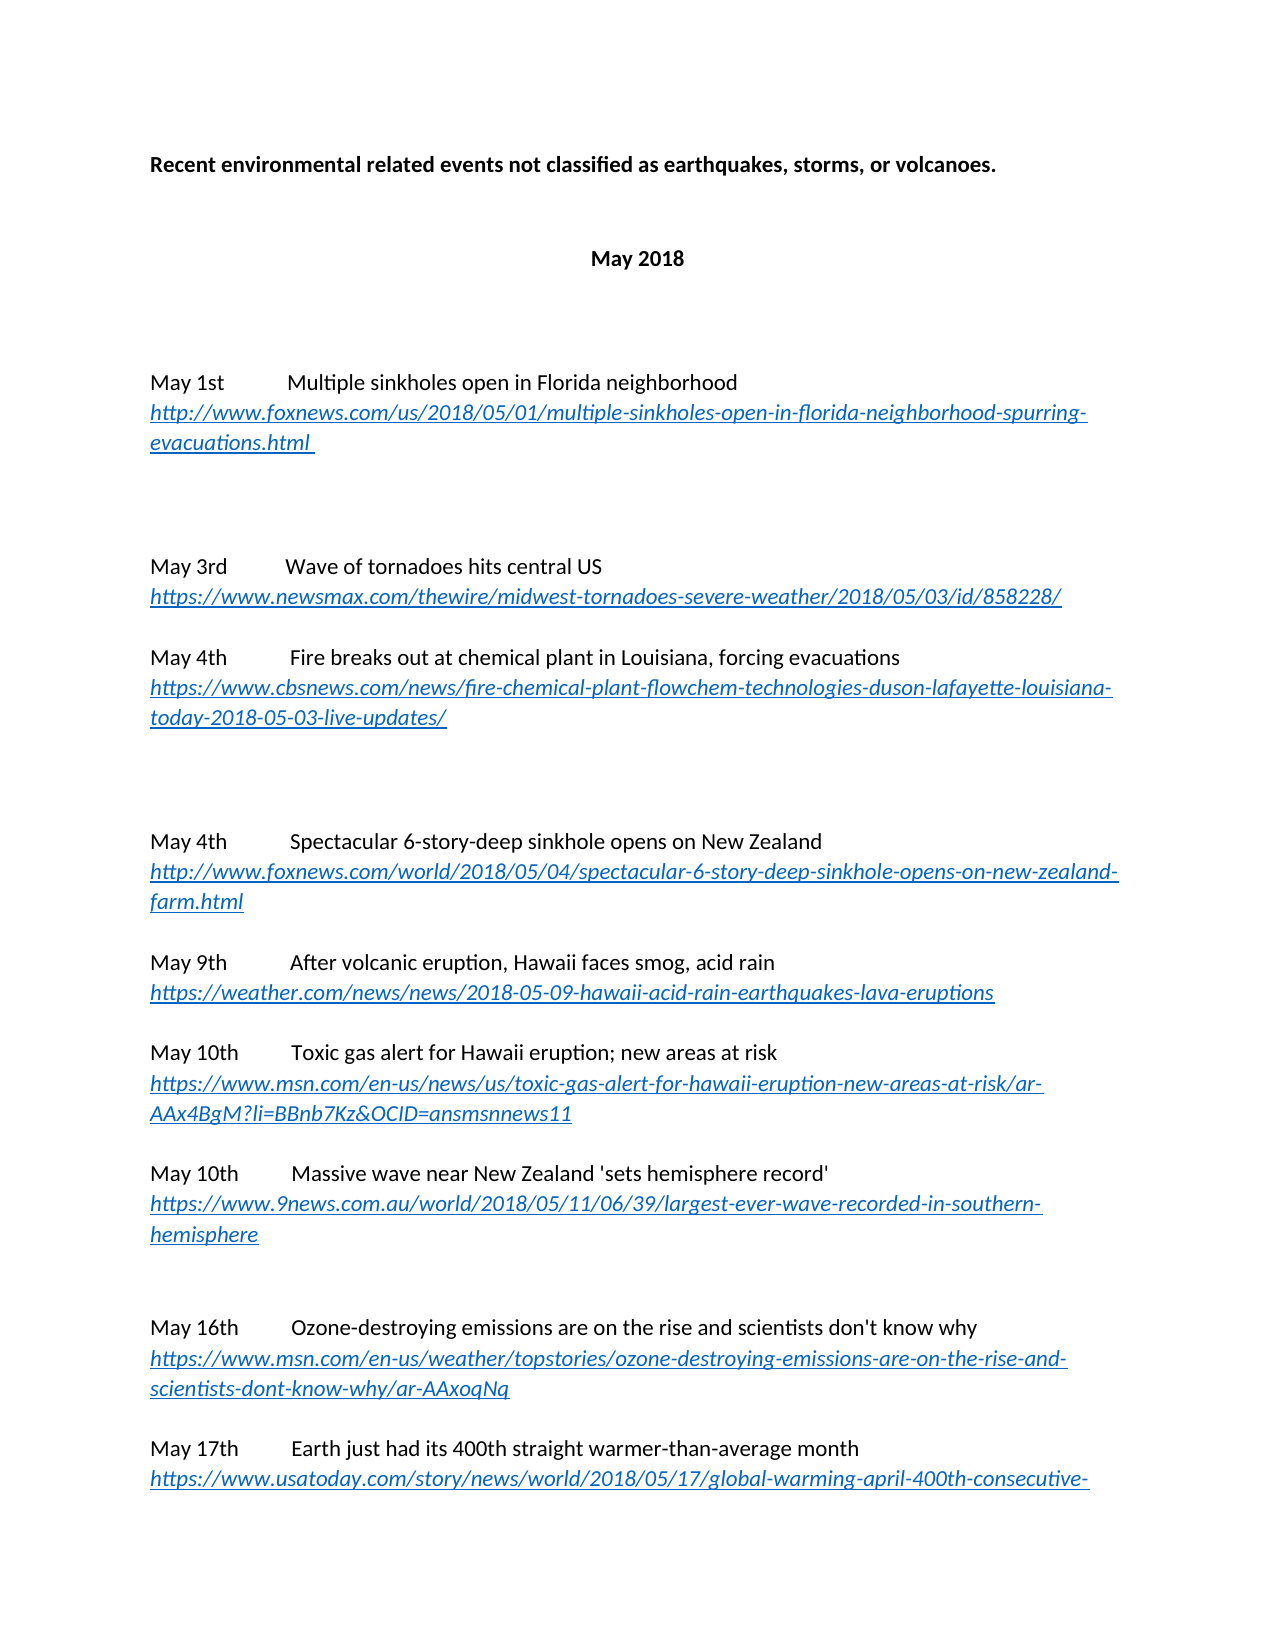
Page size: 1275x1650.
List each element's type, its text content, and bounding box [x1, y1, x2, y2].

text May 4th Spectacular 6-story-deep sinkhole opens on New Zealand http://www.foxnews.com/world/2018/05/04/spectacular-6-story-deep-sinkhole-opens-on-new-zealand-farm.html May 9th After volcanic eruption, Hawaii faces smog, acid rain https://weather.com/news/news/2018-05-09-hawaii-acid-rain-earthquakes-lava-eruptions May 10th Toxic gas alert for Hawaii eruption; new areas at risk https://www.msn.com/en-us/news/us/toxic-gas-alert-for-hawaii-eruption-new-areas-at-risk/ar-AAx4BgM?li=BBnb7Kz&OCID=ansmsnnews11 May 10th Massive wave near New Zealand 'sets hemisphere record' https://www.9news.com.au/world/2018/05/11/06/39/largest-ever-wave-recorded-in-southern-hemisphere [150, 827, 1125, 1248]
text May 1st Multiple sinkholes open in Florida neighborhood http://www.foxnews.com/us/2018/05/01/multiple-sinkholes-open-in-florida-neighborhood-spurring-evacuations.html [150, 368, 1125, 486]
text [150, 1313, 1125, 1493]
text May 2018 [150, 244, 1125, 302]
text Recent environmental related events not classified as earthquakes, storms, or volcanoes. ​​ [150, 150, 1125, 178]
text May 3rd Wave of tornadoes hits central US https://www.newsmax.com/thewire/midwest-tornadoes-severe-weather/2018/05/03/id/858228/ May 4th Fire breaks out at chemical plant in Louisiana, forcing evacuations https://www.cbsnews.com/news/fire-chemical-plant-flowchem-technologies-duson-lafayette-louisiana-today-2018-05-03-live-updates/ [150, 552, 1125, 761]
